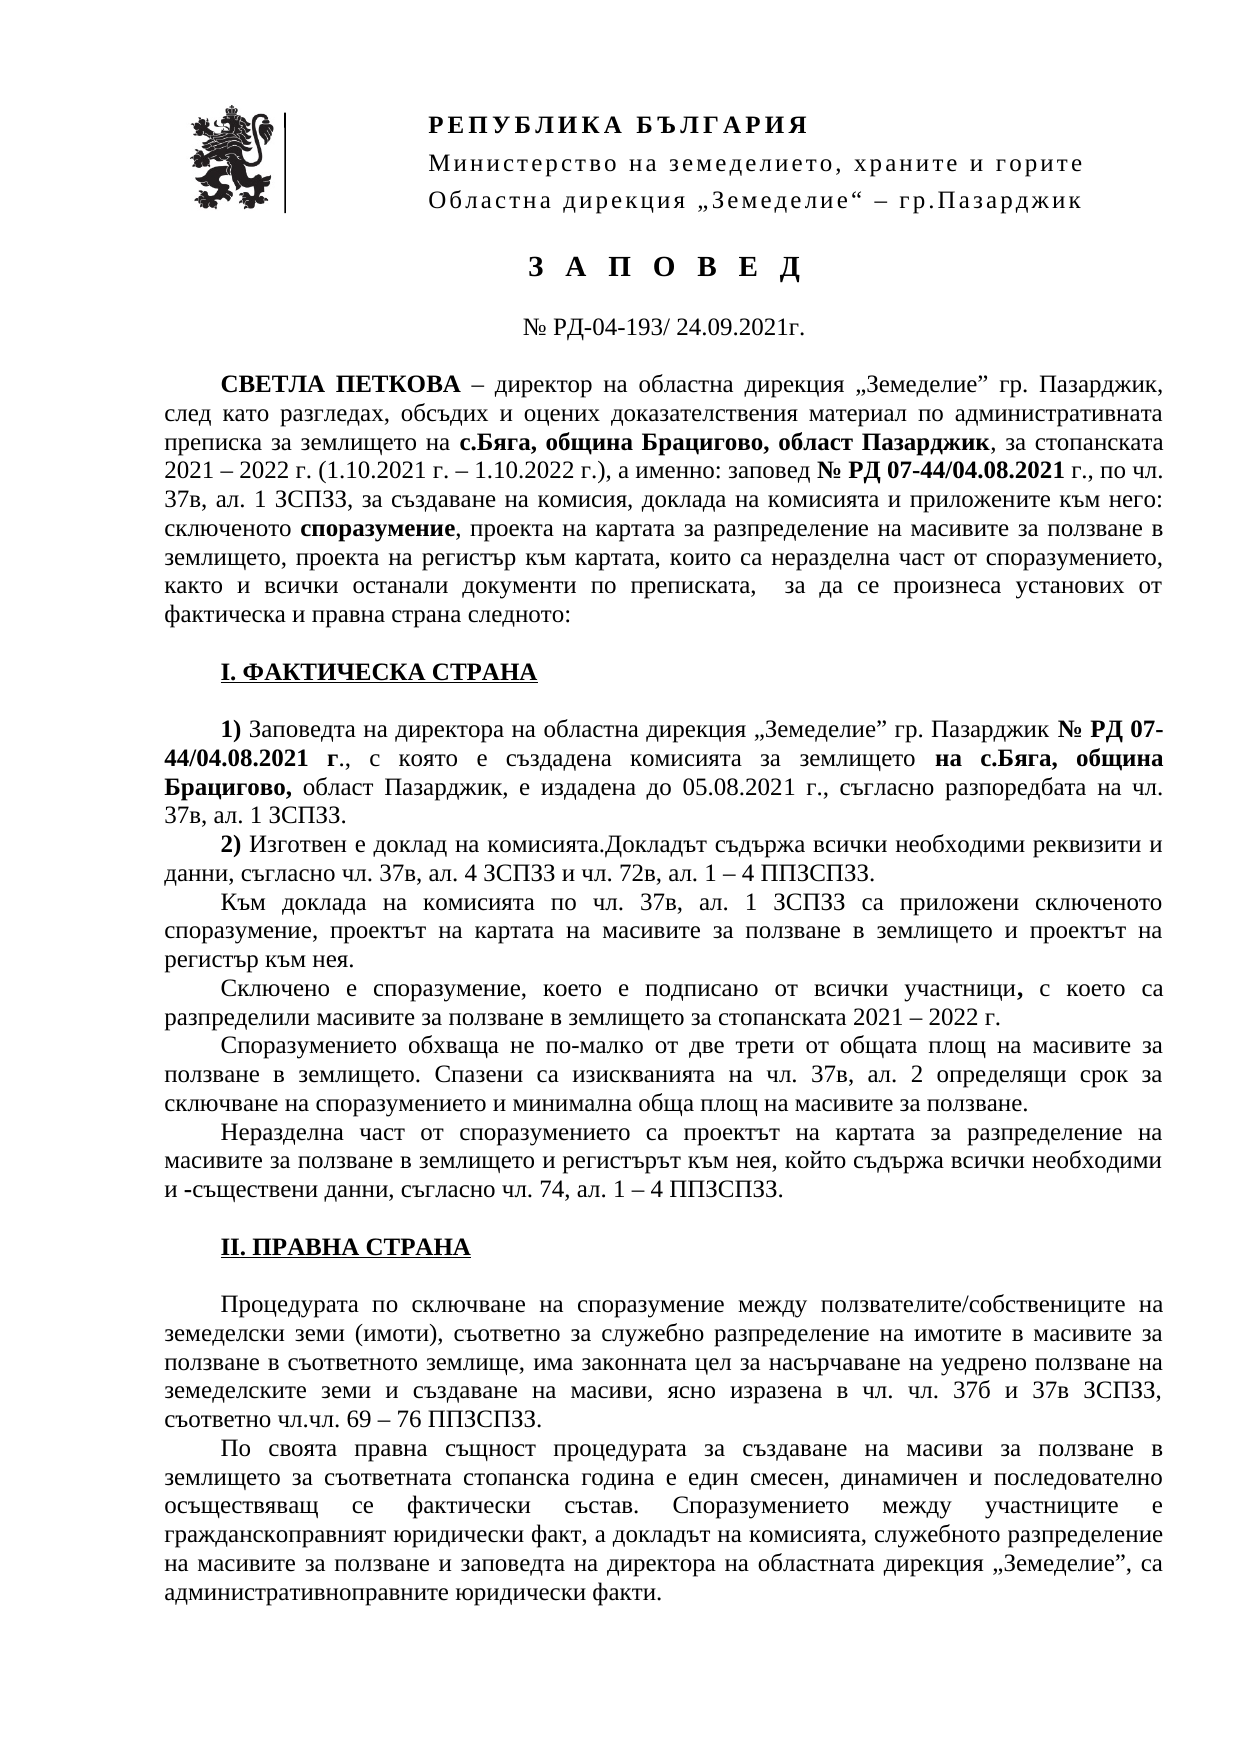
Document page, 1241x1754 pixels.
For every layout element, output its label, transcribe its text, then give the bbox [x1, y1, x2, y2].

text РЕПУБЛИКА БЪЛГАРИЯ [294, 103, 1164, 141]
text І. ФАКТИЧЕСКА СТРАНА [164, 657, 1164, 686]
text З А П О В Е Д [164, 249, 1164, 283]
text ІІ. ПРАВНА СТРАНА [164, 1232, 1164, 1261]
text По своята правна същност процедурата за създаване на масиви за ползване в землището за съответната стопанска година е един смесен, динамичен и последователно осъществяващ се фактически състав. Споразумението между участниците е гражданскоправният юридически факт, а докладът на комисията, служебното разпределение на масивите за ползване и заповедта на директора на областната дирекция „Земеделие”, са административноправните юридически факти. [164, 1433, 1164, 1606]
text Към доклада на комисията по чл. 37в, ал. 1 ЗСПЗЗ са приложени сключеното споразумение, проектът на картата на масивите за ползване в землището и проектът на регистър към нея. [164, 887, 1164, 973]
text Неразделна част от споразумението са проектът на картата за разпределение на масивите за ползване в землището и регистърът към нея, който съдържа всички необходими и -съществени данни, съгласно чл. 74, ал. 1 – 4 ППЗСПЗЗ. [164, 1117, 1164, 1203]
text Сключено е споразумение, което е подписано от всички участници, с което са разпределили масивите за ползване в землището за стопанската 2021 – 2022 г. [164, 973, 1164, 1031]
text Областна дирекция „Земеделие“ – гр.Пазарджик [294, 178, 1164, 216]
text 2) Изготвен е доклад на комисията.Докладът съдържа всички необходими реквизити и данни, съгласно чл. 37в, ал. 4 ЗСПЗЗ и чл. 72в, ал. 1 – 4 ППЗСПЗЗ. [164, 829, 1164, 887]
picture [180, 89, 280, 226]
text № РД-04-193/ 24.09.2021г. [164, 312, 1164, 341]
text Министерство на земеделието, храните и горите [294, 141, 1164, 178]
text Споразумението обхваща не по-малко от две трети от общата площ на масивите за ползване в землището. Спазени са изискванията на чл. 37в, ал. 2 определящи срок за сключване на споразумението и минимална обща площ на масивите за ползване. [164, 1031, 1164, 1117]
text 1) Заповедта на директора на областна дирекция „Земеделие” гр. Пазарджик № РД 07-44/04.08.2021 г., с която е създадена комисията за землището на с.Бяга, община Брацигово, област Пазарджик, е издадена до 05.08.2021 г., съгласно разпоредбата на чл. 37в, ал. 1 ЗСПЗЗ. [164, 714, 1164, 829]
text Процедурата по сключване на споразумение между ползвателите/собствениците на земеделски земи (имоти), съответно за служебно разпределение на имотите в масивите за ползване в съответното землище, има законната цел за насърчаване на уедрено ползване на земеделските земи и създаване на масиви, ясно изразена в чл. чл. 37б и 37в ЗСПЗЗ, съответно чл.чл. 69 – 76 ППЗСПЗЗ. [164, 1289, 1164, 1433]
text СВЕТЛА ПЕТКОВА – директор на областна дирекция „Земеделие” гр. Пазарджик, след като разгледах, обсъдих и оцених доказателствения материал по административната преписка за землището на с.Бяга, община Брацигово, област Пазарджик, за стопанската 2021 – 2022 г. (1.10.2021 г. – 1.10.2022 г.), а именно: заповед № РД 07-44/04.08.2021 г., по чл. 37в, ал. 1 ЗСПЗЗ, за създаване на комисия, доклада на комисията и приложените към него: сключеното споразумение, проекта на картата за разпределение на масивите за ползване в землището, проекта на регистър към картата, които са неразделна част от споразумението, както и всички останали документи по преписката, за да се произнеса установих от фактическа и правна страна следното: [164, 369, 1164, 628]
